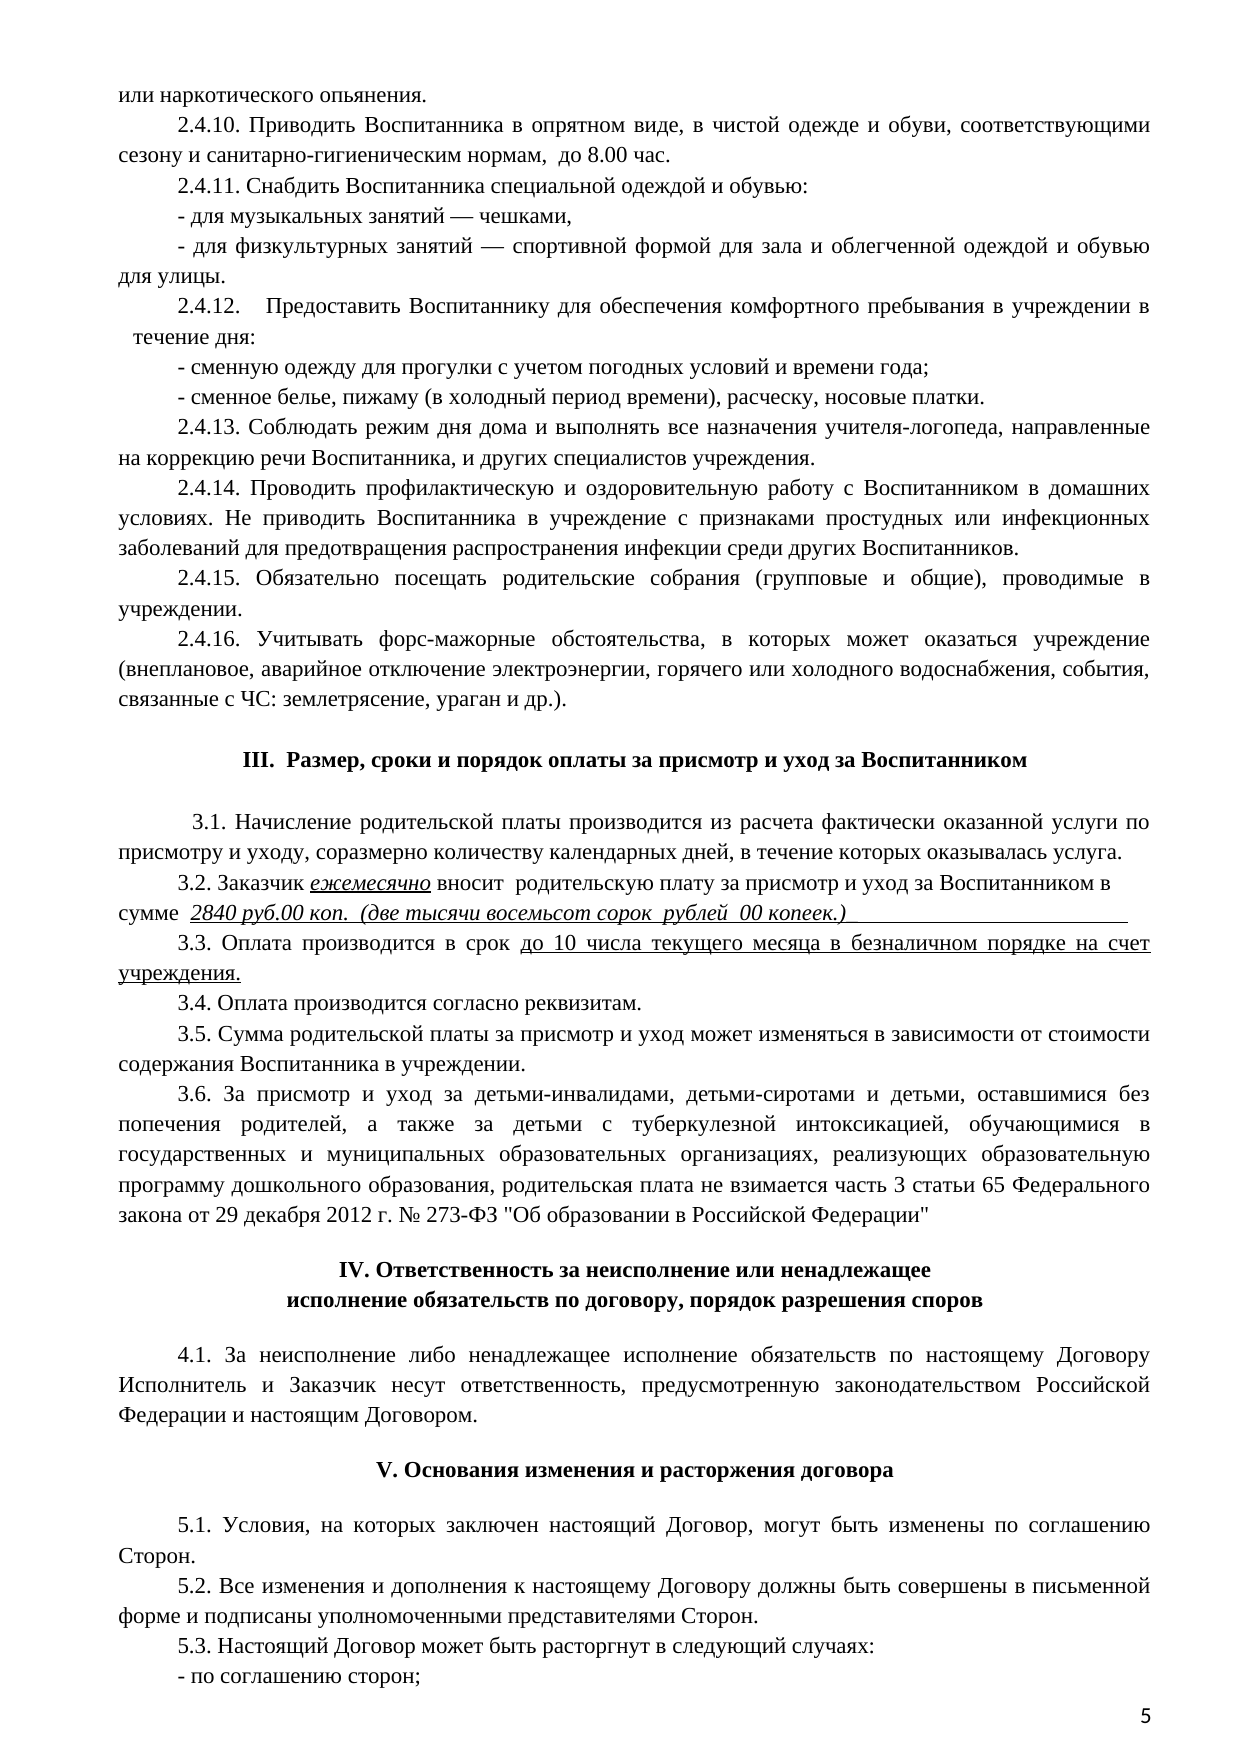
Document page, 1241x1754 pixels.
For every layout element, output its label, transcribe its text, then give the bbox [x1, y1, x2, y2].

text 3.3. Оплата производится в срок до 10 числа текущего месяца в безналичном порядке на счет учреждения. [118, 929, 1152, 986]
text 3.5. Сумма родительской платы за присмотр и уход может изменяться в зависимости от стоимости содержания Воспитанника в учреждении. [118, 1019, 1152, 1076]
text 2.4.16. Учитывать форс-мажорные обстоятельства, в которых может оказаться учреждение (внеплановое, аварийное отключение электроэнергии, горячего или холодного водоснабжения, события, связанные с ЧС: землетрясение, ураган и др.). [118, 625, 1152, 712]
list Предоставить Воспитаннику для обеспечения комфортного пребывания в учреждении в течение дня: [133, 293, 1152, 349]
text V. Основания изменения и расторжения договора [118, 1456, 1152, 1483]
text - для музыкальных занятий — чешками, [118, 202, 1152, 228]
text - сменную одежду для прогулки с учетом погодных условий и времени года; [118, 353, 1152, 379]
text 3.1. Начисление родительской платы производится из расчета фактически оказанной услуги по присмотру и уходу, соразмерно количеству календарных дней, в течение которых оказывалась услуга. [118, 808, 1152, 865]
text 5.2. Все изменения и дополнения к настоящему Договору должны быть совершены в письменной форме и подписаны уполномоченными представителями Сторон. [118, 1572, 1152, 1628]
text - по соглашению сторон; [118, 1662, 1152, 1689]
text 5.3. Настоящий Договор может быть расторгнут в следующий случаях: [118, 1632, 1152, 1659]
text 2.4.11. Снабдить Воспитанника специальной одеждой и обувью: [118, 172, 1152, 198]
text исполнение обязательств по договору, порядок разрешения споров [118, 1286, 1152, 1312]
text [118, 81, 1152, 107]
text 2.4.10. Приводить Воспитанника в опрятном виде, в чистой одежде и обуви, соответствующими сезону и санитарно-гигиеническим нормам, до 8.00 час. [118, 111, 1152, 168]
text - сменное белье, пижаму (в холодный период времени), расческу, носовые платки. [156, 383, 1152, 409]
text 2.4.13. Соблюдать режим дня дома и выполнять все назначения учителя-логопеда, направленные на коррекцию речи Воспитанника, и других специалистов учреждения. [118, 413, 1152, 470]
text 3.6. За присмотр и уход за детьми-инвалидами, детьми-сиротами и детьми, оставшимися без попечения родителей, а также за детьми с туберкулезной интоксикацией, обучающимися в государственных и муниципальных образовательных организациях, реализующих образовательную программу дошкольного образования, родительская плата не взимается часть 3 статьи 65 Федерального закона от 29 декабря 2012 г. № 273-ФЗ "Об образовании в Российской Федерации" [118, 1080, 1152, 1227]
text III. Размер, сроки и порядок оплаты за присмотр и уход за Воспитанником [118, 746, 1152, 772]
text 4.1. За неисполнение либо ненадлежащее исполнение обязательств по настоящему Договору Исполнитель и Заказчик несут ответственность, предусмотренную законодательством Российской Федерации и настоящим Договором. [118, 1341, 1152, 1428]
text - для физкультурных занятий — спортивной формой для зала и облегченной одеждой и обувью для улицы. [118, 232, 1152, 289]
text 3.2. Заказчик ежемесячно вносит родительскую плату за присмотр и уход за Воспитанником в сумме 2840 руб.00 коп. (две тысячи восемьсот сорок рублей 00 копеек.)_ [118, 868, 1152, 925]
text 2.4.14. Проводить профилактическую и оздоровительную работу с Воспитанником в домашних условиях. Не приводить Воспитанника в учреждение с признаками простудных или инфекционных заболеваний для предотвращения распространения инфекции среди других Воспитанников. [118, 474, 1152, 561]
text 5.1. Условия, на которых заключен настоящий Договор, могут быть изменены по соглашению Cторон. [118, 1511, 1152, 1568]
text 3.4. Оплата производится согласно реквизитам. [118, 989, 1152, 1016]
text 2.4.15. Обязательно посещать родительские собрания (групповые и общие), проводимые в учреждении. [118, 564, 1152, 621]
text IV. Ответственность за неисполнение или ненадлежащее [118, 1256, 1152, 1282]
